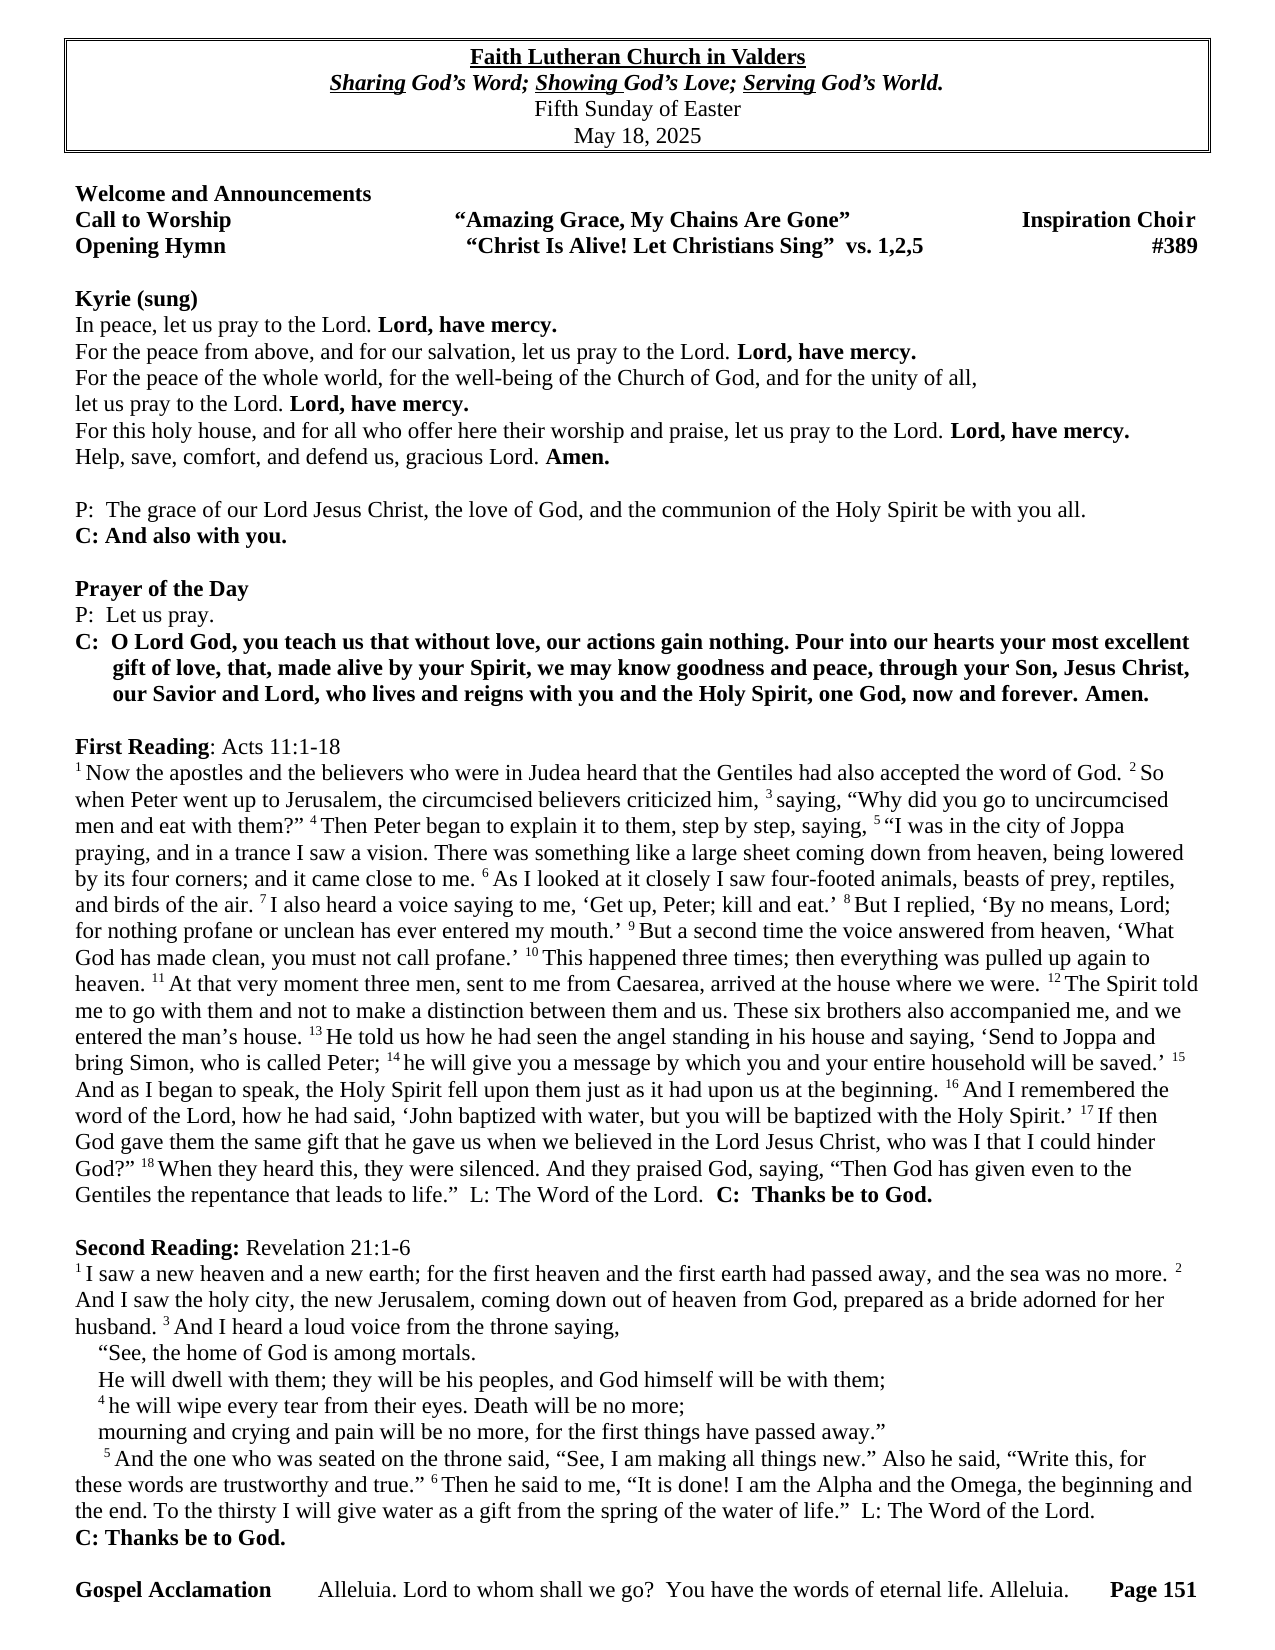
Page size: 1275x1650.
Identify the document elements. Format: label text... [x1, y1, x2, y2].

subtitle Fifth Sunday of Easter [75, 95, 1200, 117]
text P: Let us pray. [75, 601, 1200, 628]
text Kyrie (sung) [75, 285, 1200, 311]
subtitle May 18, 2025 [67, 117, 1208, 150]
text 1 Now the apostles and the believers who were in Judea heard that the Gentiles had also accepted the word of God. 2 So when Peter went up to Jerusalem, the circumcised believers criticized him, 3 saying, “Why did you go to uncircumcised men and eat with them?” 4 Then Peter began to explain it to them, step by step, saying, 5 “I was in the city of Joppa praying, and in a trance I saw a vision. There was something like a large sheet coming down from heaven, being lowered by its four corners; and it came close to me. 6 As I looked at it closely I saw four-footed animals, beasts of prey, reptiles, and birds of the air. 7 I also heard a voice saying to me, ‘Get up, Peter; kill and eat.’ 8 But I replied, ‘By no means, Lord; for nothing profane or unclean has ever entered my mouth.’ 9 But a second time the voice answered from heaven, ‘What God has made clean, you must not call profane.’ 10 This happened three times; then everything was pulled up again to heaven. 11 At that very moment three men, sent to me from Caesarea, arrived at the house where we were. 12 The Spirit told me to go with them and not to make a distinction between them and us. These six brothers also accompanied me, and we entered the man’s house. 13 He told us how he had seen the angel standing in his house and saying, ‘Send to Joppa and bring Simon, who is called Peter; 14 he will give you a message by which you and your entire household will be saved.’ 15 And as I began to speak, the Holy Spirit fell upon them just as it had upon us at the beginning. 16 And I remembered the word of the Lord, how he had said, ‘John baptized with water, but you will be baptized with the Holy Spirit.’ 17 If then God gave them the same gift that he gave us when we believed in the Lord Jesus Christ, who was I that I could hinder God?” 18 When they heard this, they were silenced. And they praised God, saying, “Then God has given even to the Gentiles the repentance that leads to life.” L: The Word of the Lord. C: Thanks be to God. [75, 759, 1200, 1207]
text P: The grace of our Lord Jesus Christ, the love of God, and the communion of the Holy Spirit be with you all. [75, 496, 1200, 522]
text For this holy house, and for all who offer here their worship and praise, let us pray to the Lord. Lord, have mercy. [75, 417, 1200, 443]
text In peace, let us pray to the Lord. Lord, have mercy. [75, 311, 1200, 338]
text C: O Lord God, you teach us that without love, our actions gain nothing. Pour into our hearts your most excellent gift of love, that, made alive by your Spirit, we may know goodness and peace, through your Son, Jesus Christ, our Savior and Lord, who lives and reigns with you and the Holy Spirit, one God, now and forever. Amen. [75, 628, 1200, 707]
text Gospel Acclamation Alleluia. Lord to whom shall we go? You have the words of eternal life. Alleluia. Page 151 [75, 1576, 1200, 1603]
subtitle Faith Lutheran Church in Valders [67, 41, 1208, 69]
text C: And also with you. [75, 522, 1200, 549]
text Welcome and Announcements [75, 180, 1200, 206]
text 1 I saw a new heaven and a new earth; for the first heaven and the first earth had passed away, and the sea was no more. 2 And I saw the holy city, the new Jerusalem, coming down out of heaven from God, prepared as a bride adorned for her husband. 3 And I heard a loud voice from the throne saying, “See, the home of God is among mortals. He will dwell with them; they will be his peoples, and God himself will be with them; 4 he will wipe every tear from their eyes. Death will be no more; mourning and crying and pain will be no more, for the first things have passed away.” 5 And the one who was seated on the throne said, “See, I am making all things new.” Also he said, “Write this, for these words are trustworthy and true.” 6 Then he said to me, “It is done! I am the Alpha and the Omega, the beginning and the end. To the thirsty I will give water as a gift from the spring of the water of life.” L: The Word of the Lord. C: Thanks be to God. [75, 1260, 1200, 1550]
text Opening Hymn “Christ Is Alive! Let Christians Sing” vs. 1,2,5 #389 [75, 232, 1200, 259]
text First Reading: Acts 11:1-18 [75, 733, 1200, 759]
text let us pray to the Lord. Lord, have mercy. [75, 391, 1200, 417]
text Prayer of the Day [75, 575, 1200, 601]
text For the peace from above, and for our salvation, let us pray to the Lord. Lord, have mercy. [75, 338, 1200, 364]
text Call to Worship “Amazing Grace, My Chains Are Gone” Inspiration Choir [75, 206, 1200, 232]
text Second Reading: Revelation 21:1-6 [75, 1234, 1200, 1260]
subtitle Sharing God’s Word; Showing God’s Love; Serving God’s World. [75, 69, 1200, 95]
text For the peace of the whole world, for the well-being of the Church of God, and for the unity of all, [75, 364, 1200, 391]
text Help, save, comfort, and defend us, gracious Lord. Amen. [75, 443, 1200, 469]
